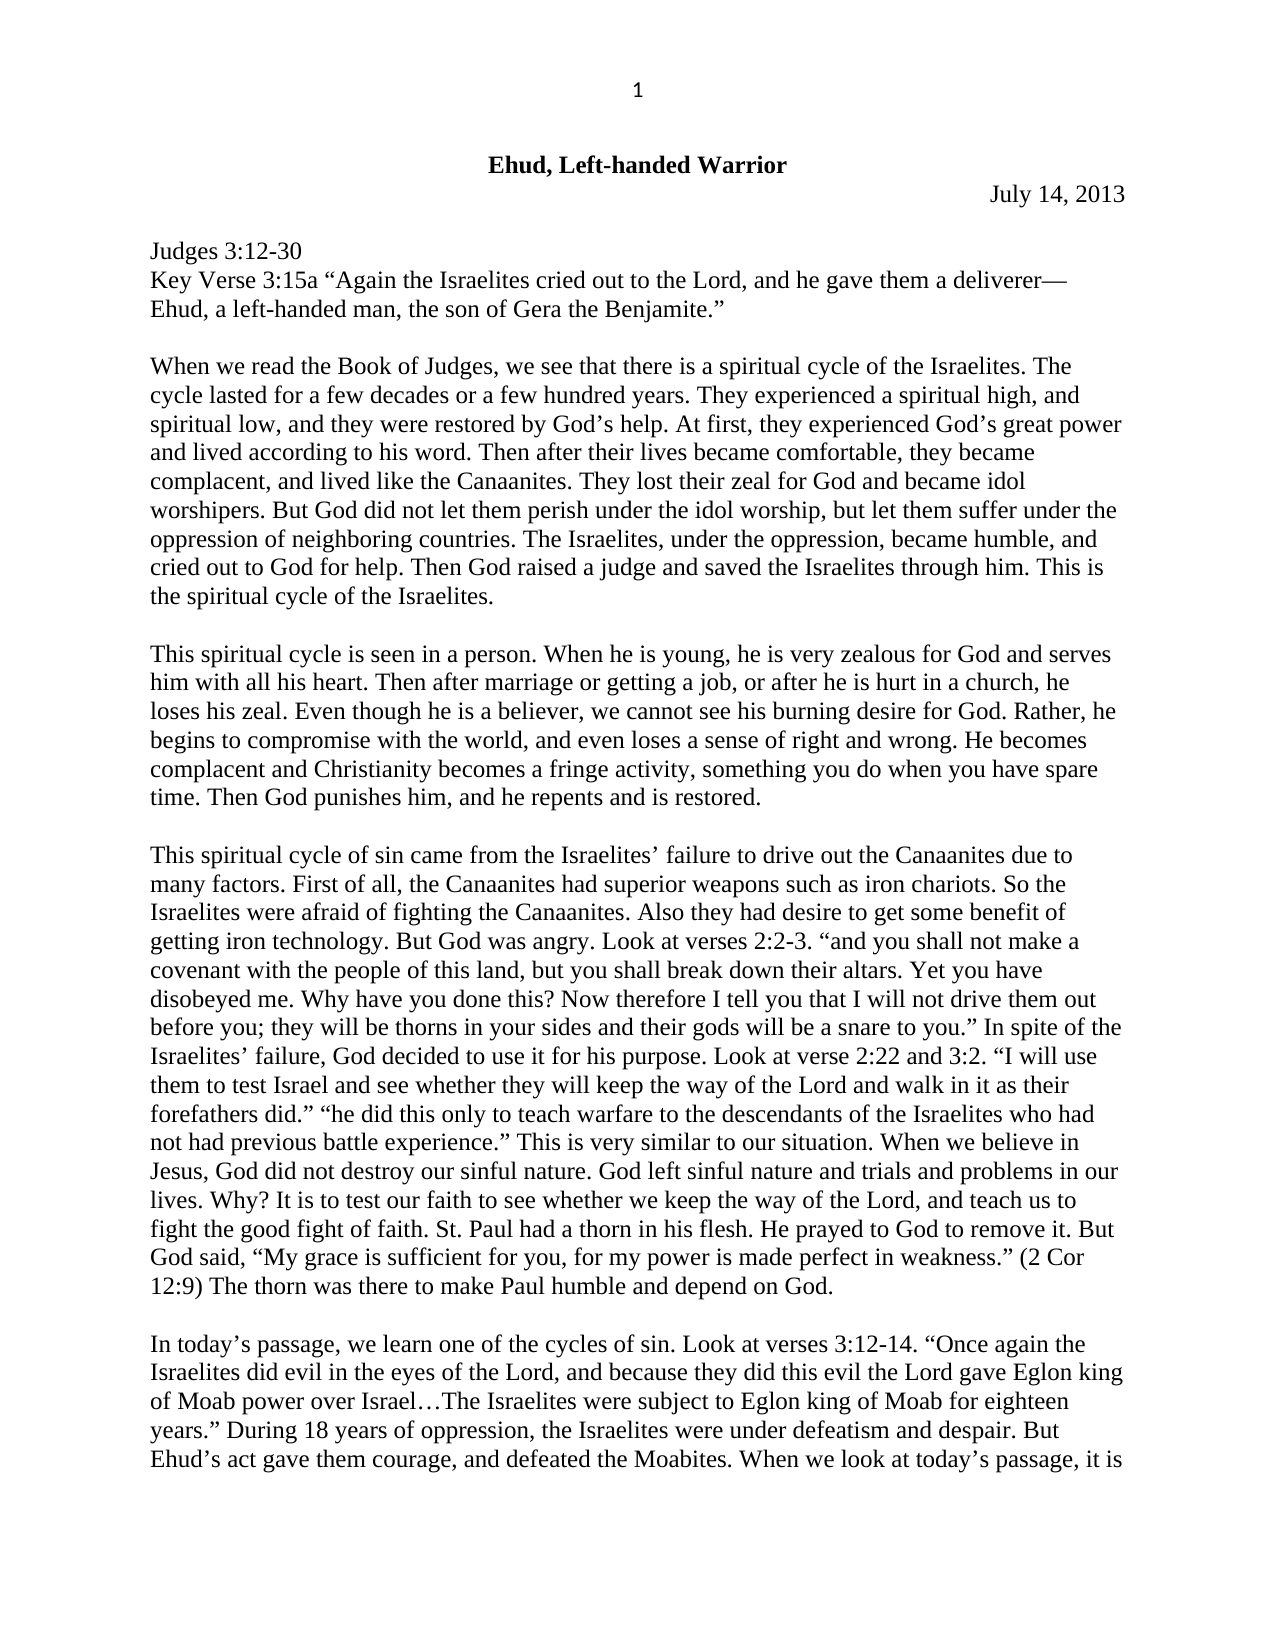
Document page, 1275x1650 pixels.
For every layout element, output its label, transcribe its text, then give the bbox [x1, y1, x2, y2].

text This spiritual cycle of sin came from the Israelites’ failure to drive out the Canaanites due to many factors. First of all, the Canaanites had superior weapons such as iron chariots. So the Israelites were afraid of fighting the Canaanites. Also they had desire to get some benefit of getting iron technology. But God was angry. Look at verses 2:2-3. “and you shall not make a covenant with the people of this land, but you shall break down their altars. Yet you have disobeyed me. Why have you done this? Now therefore I tell you that I will not drive them out before you; they will be thorns in your sides and their gods will be a snare to you.” In spite of the Israelites’ failure, God decided to use it for his purpose. Look at verse 2:22 and 3:2. “I will use them to test Israel and see whether they will keep the way of the Lord and walk in it as their forefathers did.” “he did this only to teach warfare to the descendants of the Israelites who had not had previous battle experience.” This is very similar to our situation. When we believe in Jesus, God did not destroy our sinful nature. God left sinful nature and trials and problems in our lives. Why? It is to test our faith to see whether we keep the way of the Lord, and teach us to fight the good fight of faith. St. Paul had a thorn in his flesh. He prayed to God to remove it. But God said, “My grace is sufficient for you, for my power is made perfect in weakness.” (2 Cor 12:9) The thorn was there to make Paul humble and depend on God. [150, 840, 1125, 1300]
text Ehud, Left-handed Warrior [150, 150, 1125, 179]
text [150, 1329, 1125, 1472]
text This spiritual cycle is seen in a person. When he is young, he is very zealous for God and serves him with all his heart. Then after marriage or getting a job, or after he is hurt in a church, he loses his zeal. Even though he is a believer, we cannot see his burning desire for God. Rather, he begins to compromise with the world, and even loses a sense of right and wrong. He becomes complacent and Christianity becomes a fringe activity, something you do when you have spare time. Then God punishes him, and he repents and is restored. [150, 639, 1125, 811]
text Judges 3:12-30 [150, 236, 1125, 265]
text Key Verse 3:15a “Again the Israelites cried out to the Lord, and he gave them a deliverer—Ehud, a left-handed man, the son of Gera the Benjamite.” [150, 265, 1125, 322]
text July 14, 2013 [150, 179, 1125, 207]
text When we read the Book of Judges, we see that there is a spiritual cycle of the Israelites. The cycle lasted for a few decades or a few hundred years. They experienced a spiritual high, and spiritual low, and they were restored by God’s help. At first, they experienced God’s great power and lived according to his word. Then after their lives became comfortable, they became complacent, and lived like the Canaanites. They lost their zeal for God and became idol worshipers. But God did not let them perish under the idol worship, but let them suffer under the oppression of neighboring countries. The Israelites, under the oppression, became humble, and cried out to God for help. Then God raised a judge and saved the Israelites through him. This is the spiritual cycle of the Israelites. [150, 351, 1125, 610]
